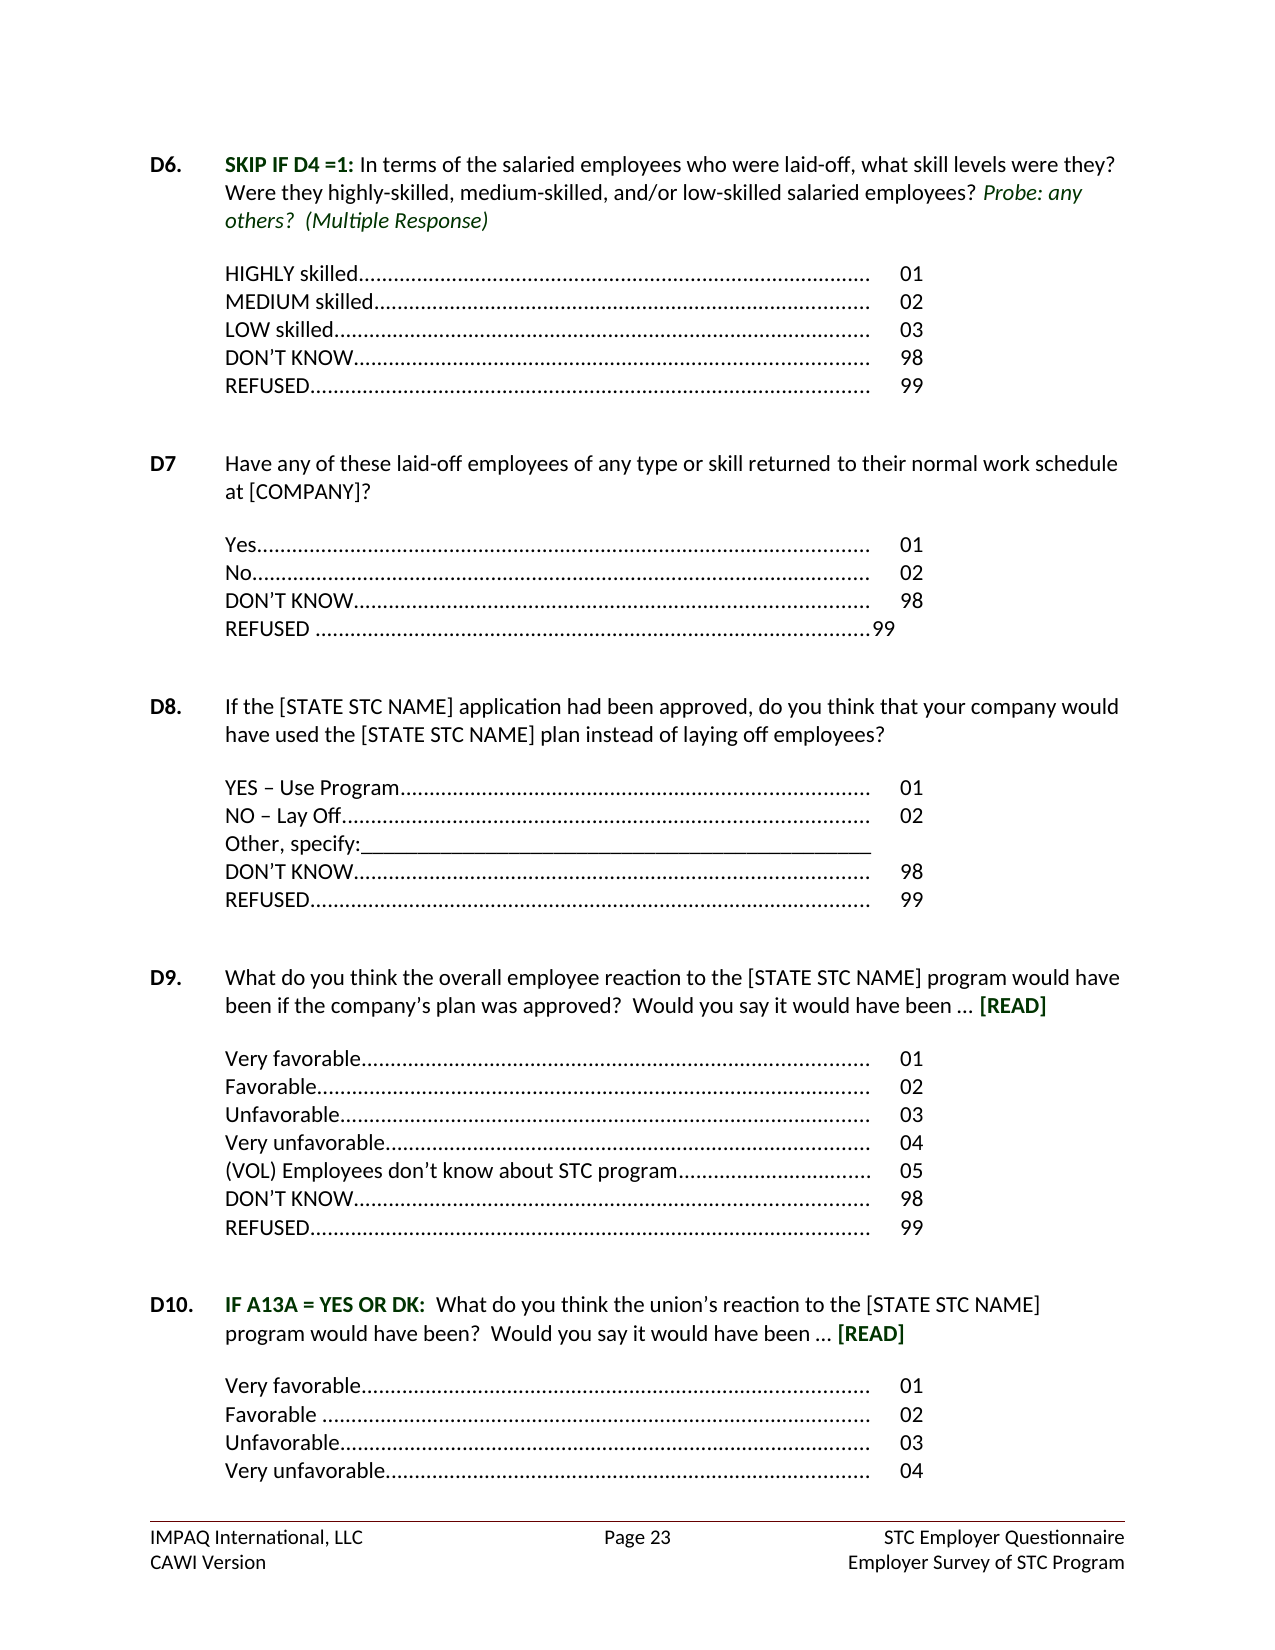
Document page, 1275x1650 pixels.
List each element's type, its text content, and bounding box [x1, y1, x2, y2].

text LOW skilled 03 [225, 315, 1125, 343]
text Unfavorable 03 [225, 1101, 1125, 1128]
text DON’T KNOW 98 [225, 586, 1125, 614]
text Very favorable 01 [225, 1044, 1125, 1072]
text Unfavorable 03 [225, 1428, 1125, 1456]
text Very favorable 01 [225, 1372, 1125, 1400]
text DON’T KNOW 98 [225, 857, 1125, 885]
text Very unfavorable 04 [225, 1128, 1125, 1157]
text REFUSED 99 [225, 885, 1125, 913]
text Other, specify: [225, 829, 1125, 857]
text MEDIUM skilled 02 [225, 287, 1125, 315]
text REFUSED 99 [225, 614, 1125, 642]
text D9. What do you think the overall employee reaction to the [STATE STC NAME] program would have been if the company’s plan was approved? Would you say it would have been … [READ] [150, 963, 1125, 1019]
text Favorable 02 [225, 1400, 1125, 1428]
text (VOL) Employees don’t know about STC program 05 [225, 1157, 1125, 1184]
text Favorable 02 [225, 1072, 1125, 1101]
text REFUSED 99 [225, 1213, 1125, 1241]
text YES – Use Program 01 [225, 773, 1125, 801]
text D8. If the [STATE STC NAME] application had been approved, do you think that your company would have used the [STATE STC NAME] plan instead of laying off employees? [150, 692, 1125, 748]
text D7 Have any of these laid-off employees of any type or skill returned to their normal work schedule at [COMPANY]? [150, 449, 1125, 505]
text Very unfavorable 04 [225, 1456, 1125, 1484]
text DON’T KNOW 98 [225, 1184, 1125, 1213]
text DON’T KNOW 98 [225, 343, 1125, 371]
text Yes 01 [225, 530, 1125, 558]
text D6. SKIP IF D4 =1: In terms of the salaried employees who were laid-off, what skill levels were they? Were they highly-skilled, medium-skilled, and/or low-skilled salaried employees? Probe: any others? (Multiple Response) [150, 150, 1125, 234]
text D10. IF A13A = YES OR DK: What do you think the union’s reaction to the [STATE STC NAME] program would have been? Would you say it would have been … [READ] [150, 1291, 1125, 1347]
text No 02 [225, 558, 1125, 586]
text REFUSED 99 [225, 371, 1125, 399]
text HIGHLY skilled 01 [225, 259, 1125, 287]
text NO – Lay Off 02 [225, 801, 1125, 829]
